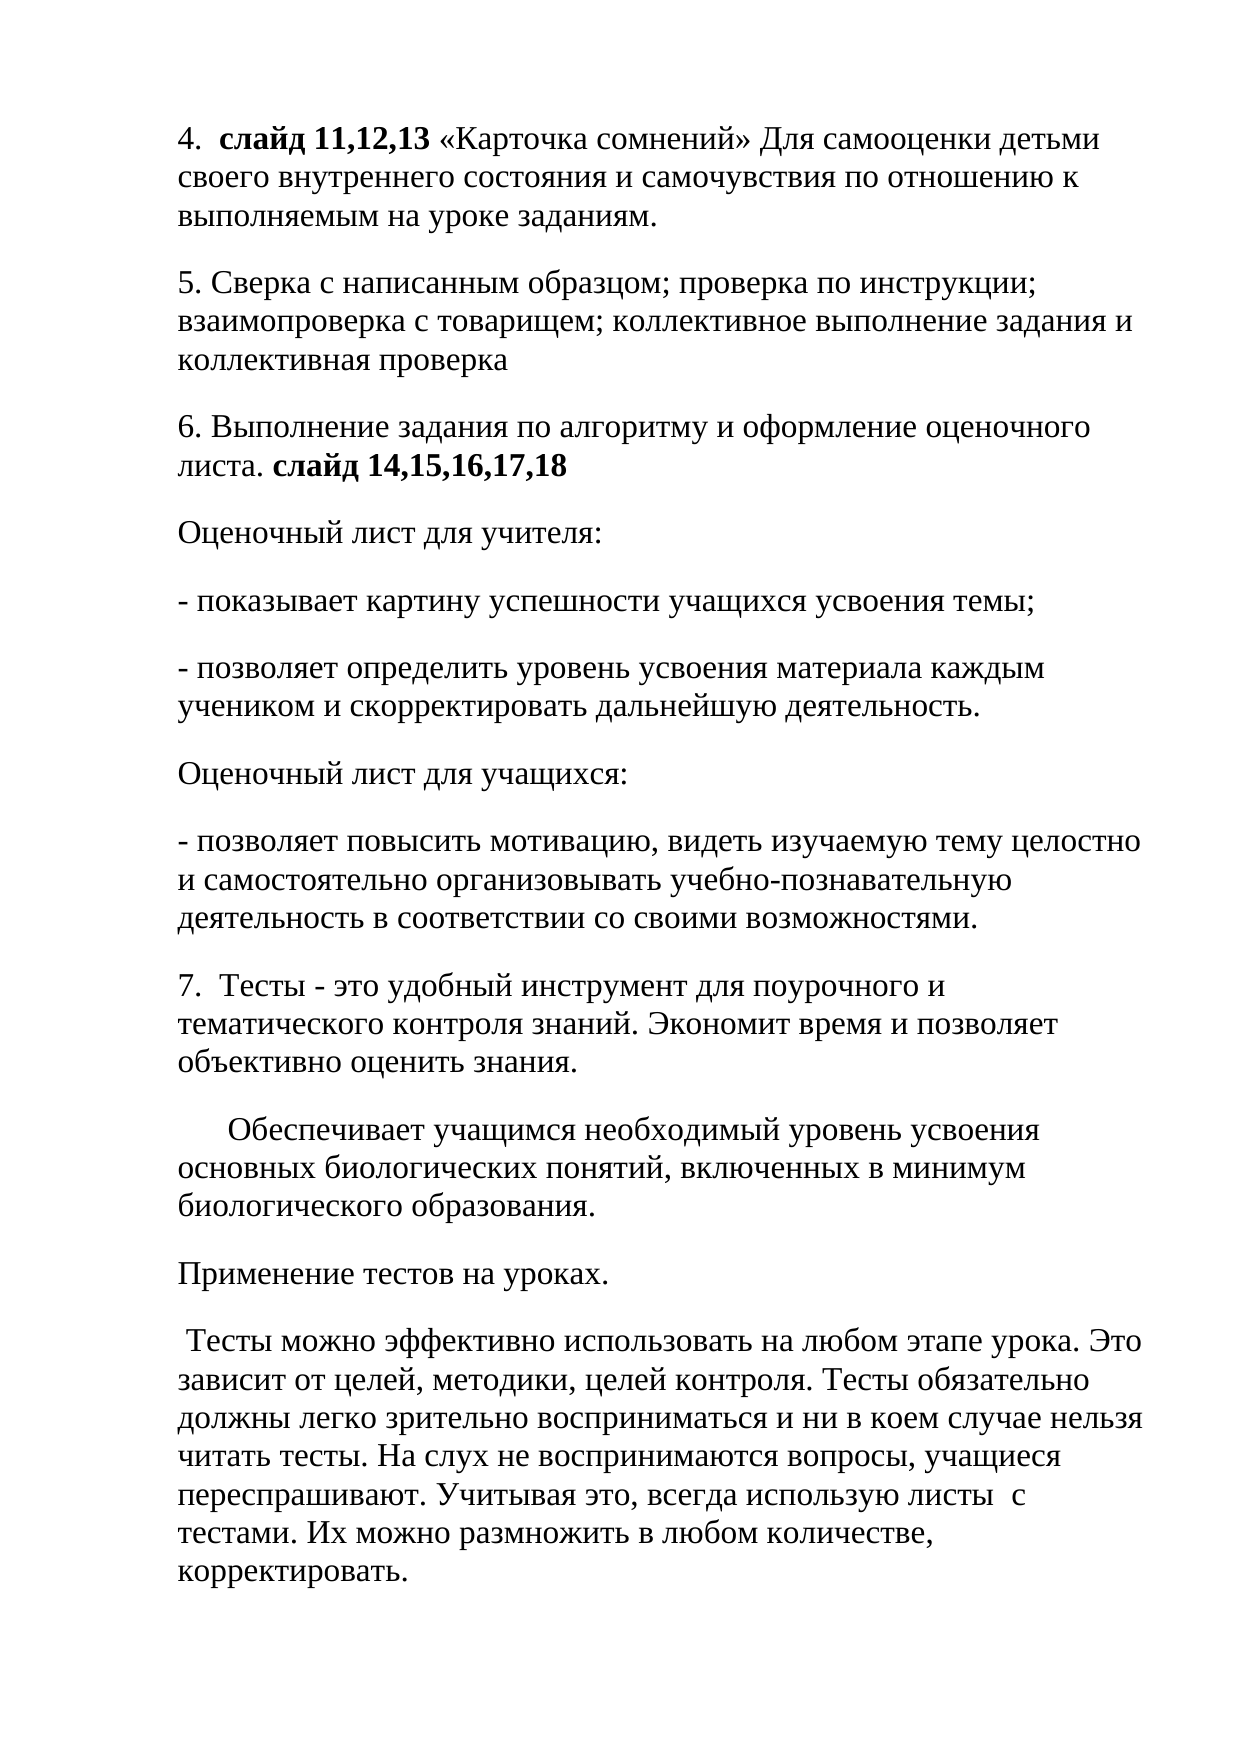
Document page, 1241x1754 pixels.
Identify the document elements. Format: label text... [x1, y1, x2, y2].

text Тесты можно эффективно использовать на любом этапе урока. Это зависит от целей, методики, целей контроля. Тесты обязательно должны легко зрительно восприниматься и ни в коем случае нельзя читать тесты. На слух не воспринимаются вопросы, учащиеся переспрашивают. Учитывая это, всегда использую листы с тестами. Их можно размножить в любом количестве, корректировать. [177, 1321, 1152, 1589]
text Оценочный лист для учащихся: [177, 753, 1152, 791]
text Применение тестов на уроках. [177, 1253, 1152, 1291]
text 5. Сверка с написанным образцом; проверка по инструкции; взаимопроверка с товарищем; коллективное выполнение задания и коллективная проверка [177, 262, 1152, 377]
text 6. Выполнение задания по алгоритму и оформление оценочного листа. слайд 14,15,16,17,18 [177, 406, 1152, 483]
text 7. Тесты - это удобный инструмент для поурочного и тематического контроля знаний. Экономит время и позволяет объективно оценить знания. [177, 965, 1152, 1080]
text - позволяет определить уровень усвоения материала каждым учеником и скорректировать дальнейшую деятельность. [177, 647, 1152, 724]
text - позволяет повысить мотивацию, видеть изучаемую тему целостно и самостоятельно организовывать учебно-познавательную деятельность в соответствии со своими возможностями. [177, 821, 1152, 936]
text Обеспечивает учащимся необходимый уровень усвоения основных биологических понятий, включенных в минимум биологического образования. [177, 1109, 1152, 1224]
text Оценочный лист для учителя: [177, 512, 1152, 551]
text 4. слайд 11,12,13 «Карточка сомнений» Для самооценки детьми своего внутреннего состояния и самочувствия по отношению к выполняемым на уроке заданиям. [177, 118, 1152, 233]
text - показывает картину успешности учащихся усвоения темы; [177, 580, 1152, 618]
